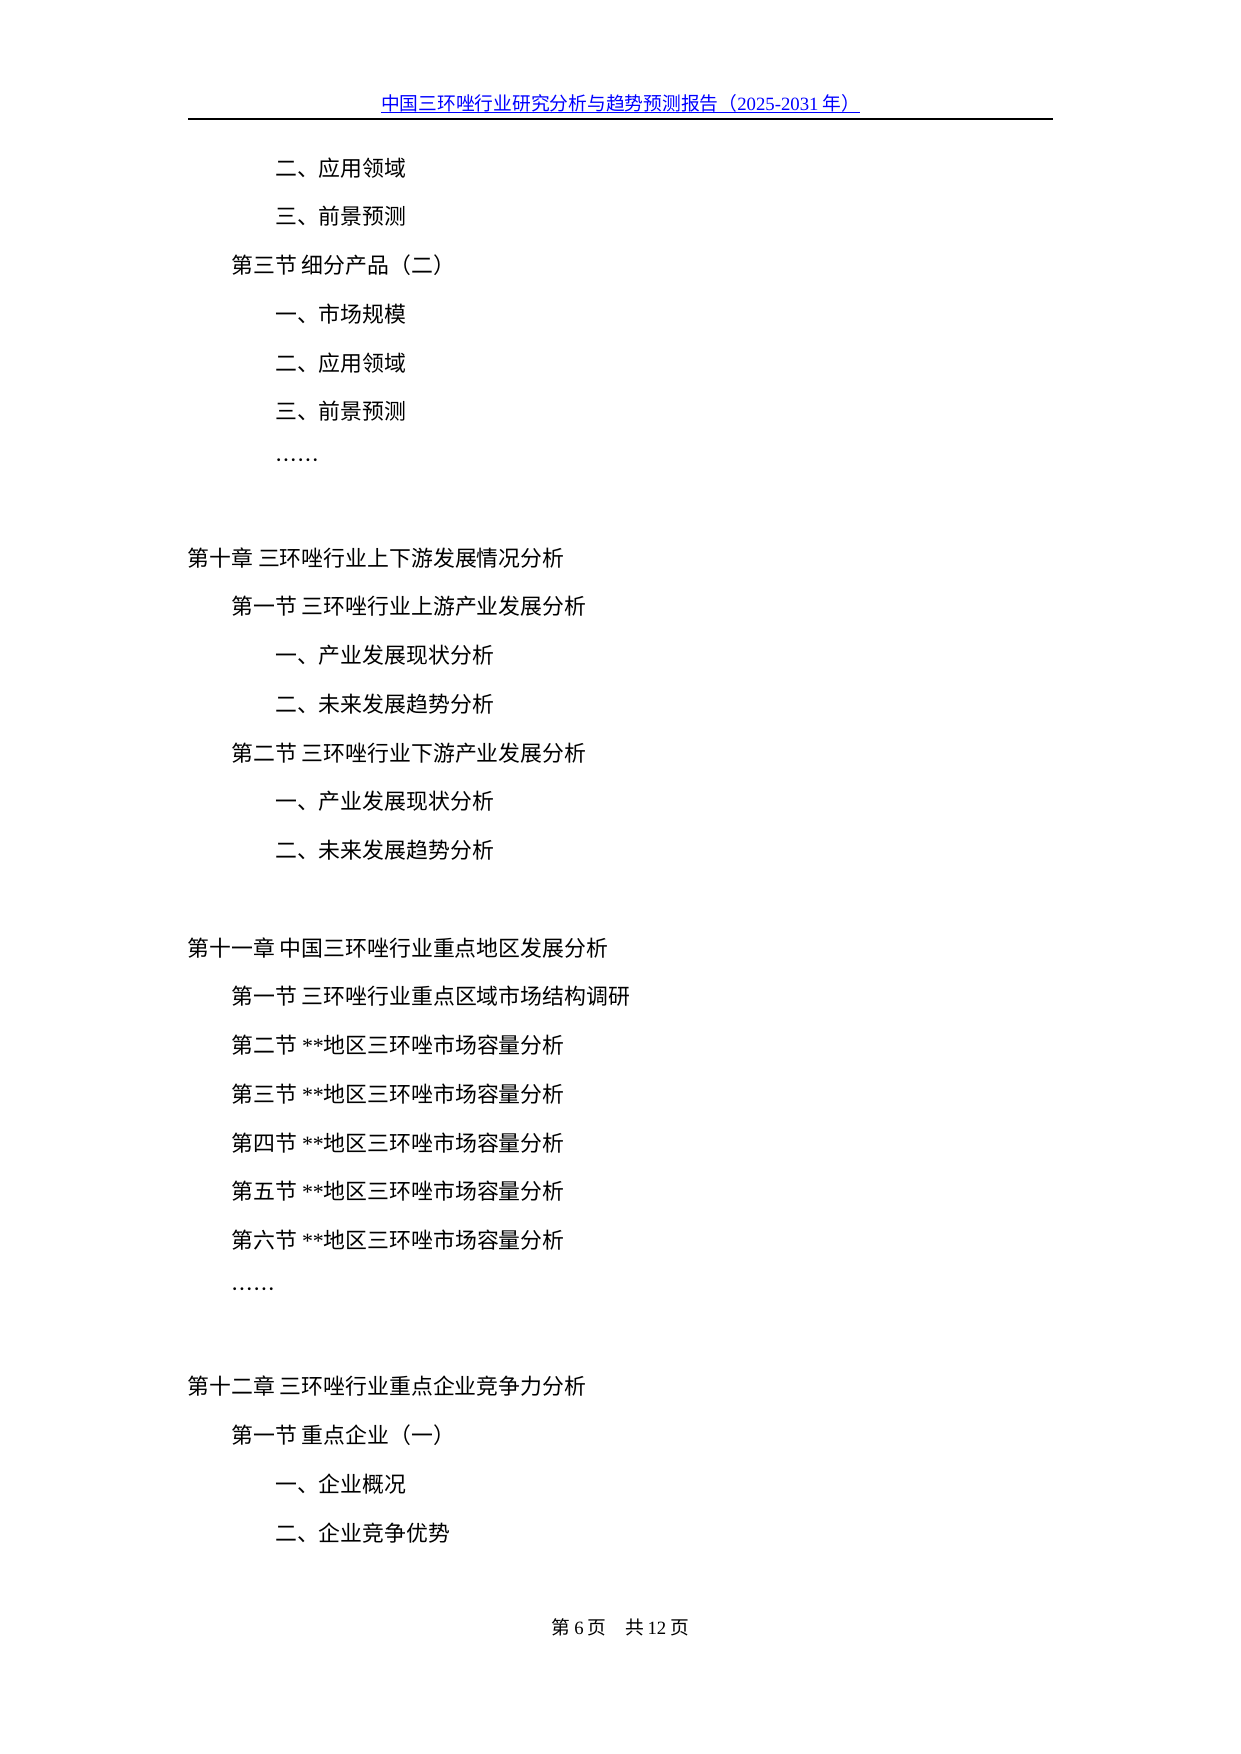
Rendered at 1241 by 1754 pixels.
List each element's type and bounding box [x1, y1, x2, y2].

text [187, 150, 1053, 1548]
